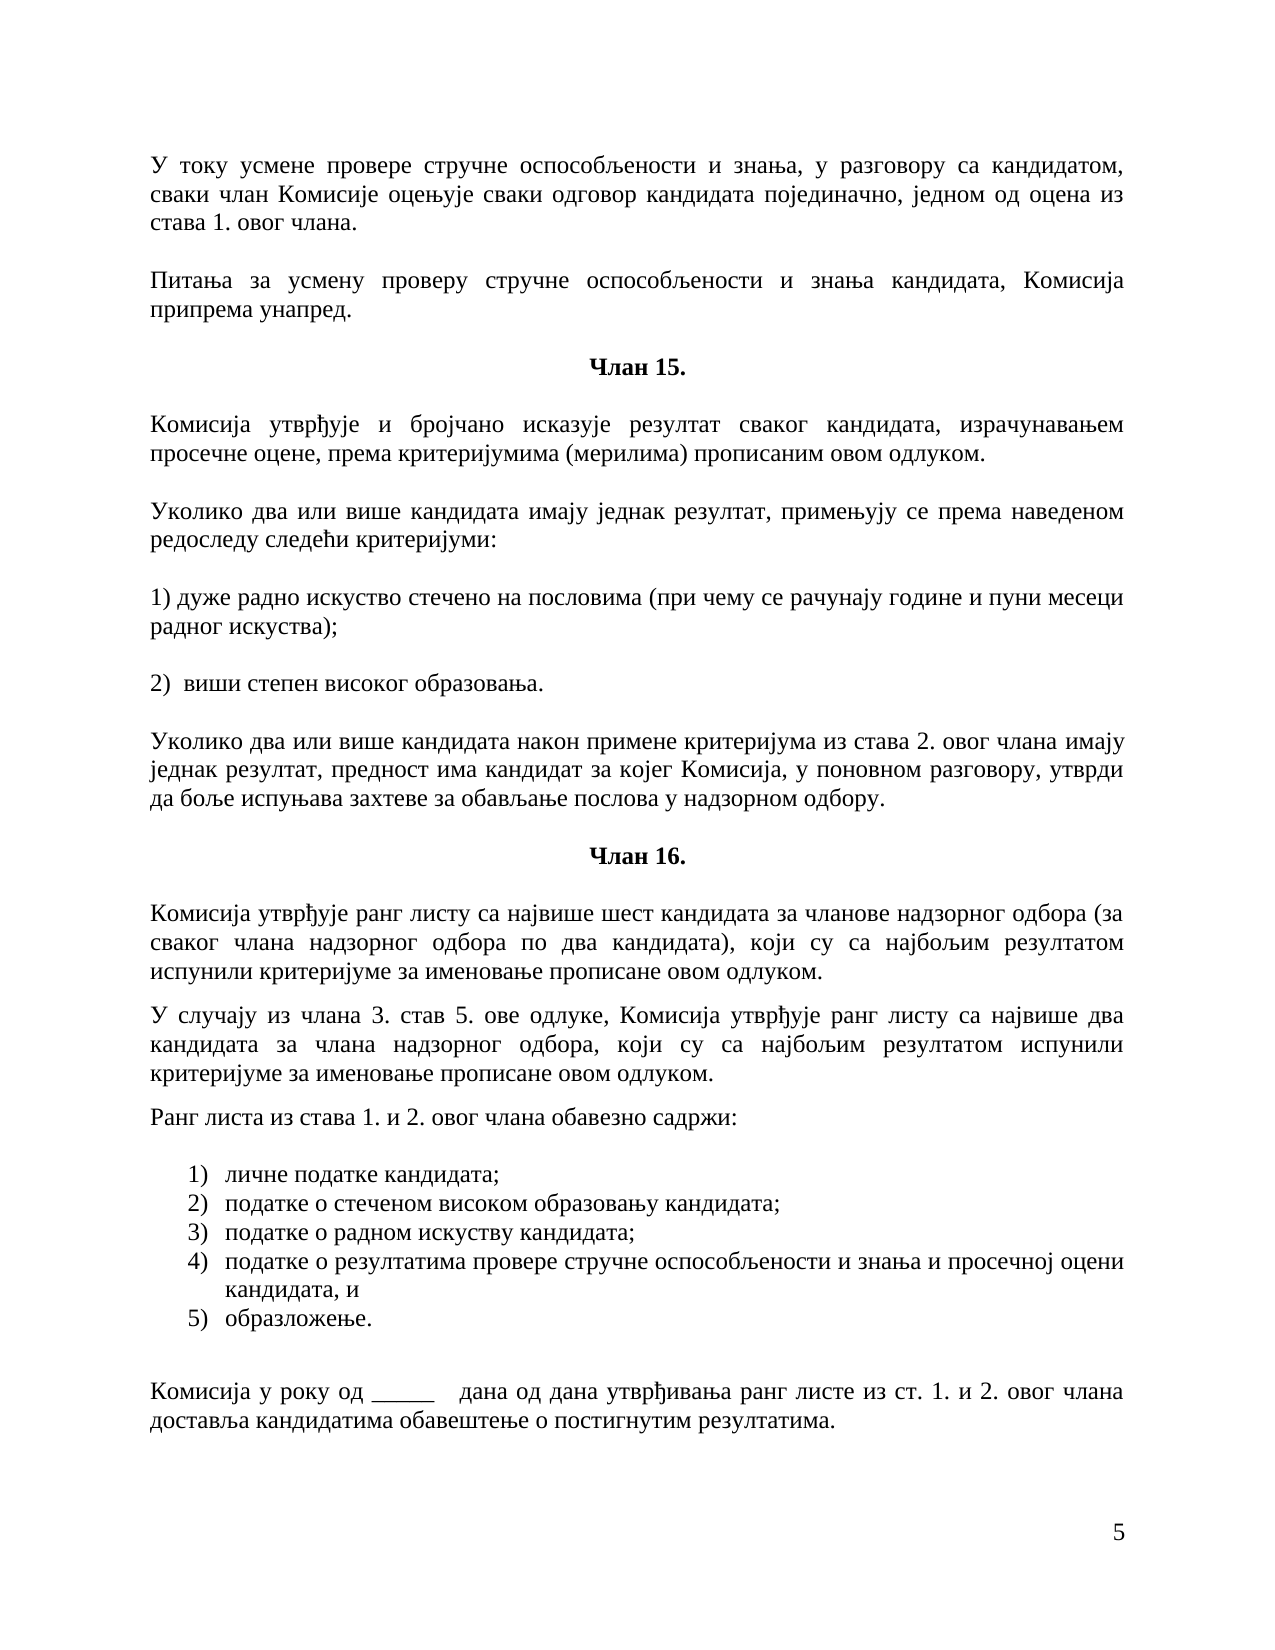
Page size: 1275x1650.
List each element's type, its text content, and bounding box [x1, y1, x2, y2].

list личне податке кандидата; [187, 1159, 1125, 1188]
text Ранг листа из става 1. и 2. овог члана обавезно садржи: [150, 1102, 1125, 1131]
list податке о стеченом високом образовању кандидата; [187, 1188, 1125, 1217]
list образложење. [187, 1303, 1125, 1332]
text Члан 15. [150, 352, 1125, 381]
text 2) виши степен високог образовања. [150, 668, 1125, 697]
text У случају из члана 3. став 5. ове одлуке, Комисија утврђује ранг листу са највише два кандидата за члана надзорног одбора, који су са најбољим резултатом испунили критеријуме за именовање прописане овом одлуком. [150, 1000, 1125, 1086]
text Комисија утврђује ранг листу са највише шест кандидата за чланове надзорног одбора (за сваког члана надзорног одбора по два кандидата), који су са најбољим резултатом испунили критеријуме за именовање прописане овом одлуком. [150, 898, 1125, 984]
text Комисија у року од _____ дана од дана утврђивања ранг листе из ст. 1. и 2. овог члана доставља кандидатима обавештење о постигнутим резултатима. [150, 1376, 1125, 1434]
text У току усмене провере стручне оспособљености и знања, у разговору са кандидатом, сваки члан Комисије оцењује сваки одговор кандидата појединачно, једном од оцена из става 1. овог члана. [150, 150, 1125, 236]
text Комисија утврђује и бројчано исказује резултат сваког кандидата, израчунавањем просечне оцене, према критеријумима (мерилима) прописаним овом одлуком. [150, 409, 1125, 467]
list податке о резултатима провере стручне оспособљености и знања и просечној оцени кандидата, и [187, 1246, 1125, 1303]
text Члан 16. [150, 841, 1125, 869]
text Уколико два или више кандидата имају једнак резултат, примењују се према наведеном редоследу следећи критеријуми: [150, 496, 1125, 553]
list податке о радном искуству кандидата; [187, 1217, 1125, 1246]
text 1) дуже радно искуство стечено на пословима (при чему се рачунају године и пуни месеци радног искуства); [150, 582, 1125, 639]
text Уколико два или више кандидата након примене критеријума из става 2. овог члана имају једнак резултат, предност има кандидат за којег Комисија, у поновном разговору, утврди да боље испуњава захтеве за обављање послова у надзорном одбору. [150, 726, 1125, 812]
text Питања за усмену проверу стручне оспособљености и знања кандидата, Комисија припрема унапред. [150, 265, 1125, 323]
